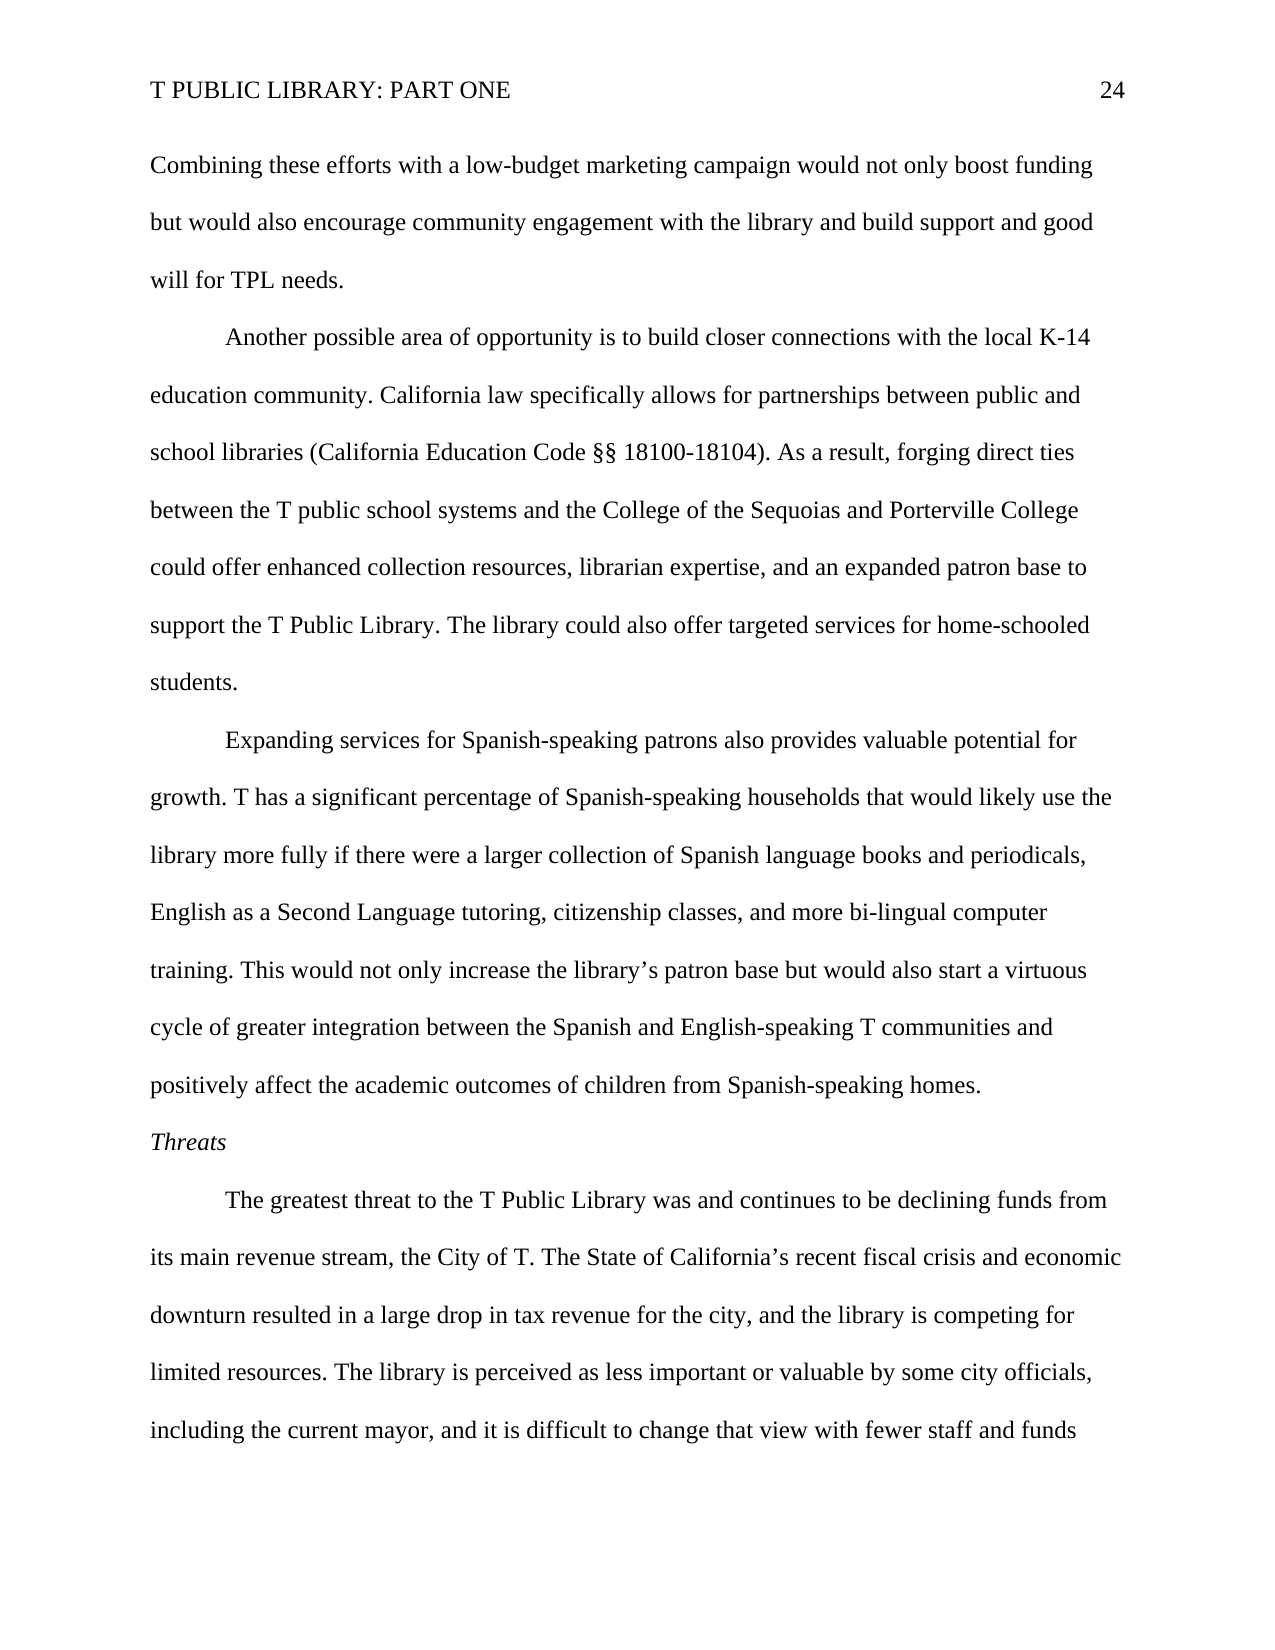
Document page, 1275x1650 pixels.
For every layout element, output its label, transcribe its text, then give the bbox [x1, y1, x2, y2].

text Another possible area of opportunity is to build closer connections with the local K-14 education community. California law specifically allows for partnerships between public and school libraries (California Education Code §§ 18100-18104). As a result, forging direct ties between the T public school systems and the College of the Sequoias and Porterville College could offer enhanced collection resources, librarian expertise, and an expanded patron base to support the T Public Library. The library could also offer targeted services for home-schooled students. [150, 322, 1125, 696]
text Expanding services for Spanish-speaking patrons also provides valuable potential for growth. T has a significant percentage of Spanish-speaking households that would likely use the library more fully if there were a larger collection of Spanish language books and periodicals, English as a Second Language tutoring, citizenship classes, and more bi-lingual computer training. This would not only increase the library’s patron base but would also start a virtuous cycle of greater integration between the Spanish and English-speaking T communities and positively affect the academic outcomes of children from Spanish-speaking homes. [150, 725, 1125, 1099]
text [150, 150, 1125, 294]
text Threats [150, 1127, 1125, 1156]
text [150, 1185, 1125, 1444]
